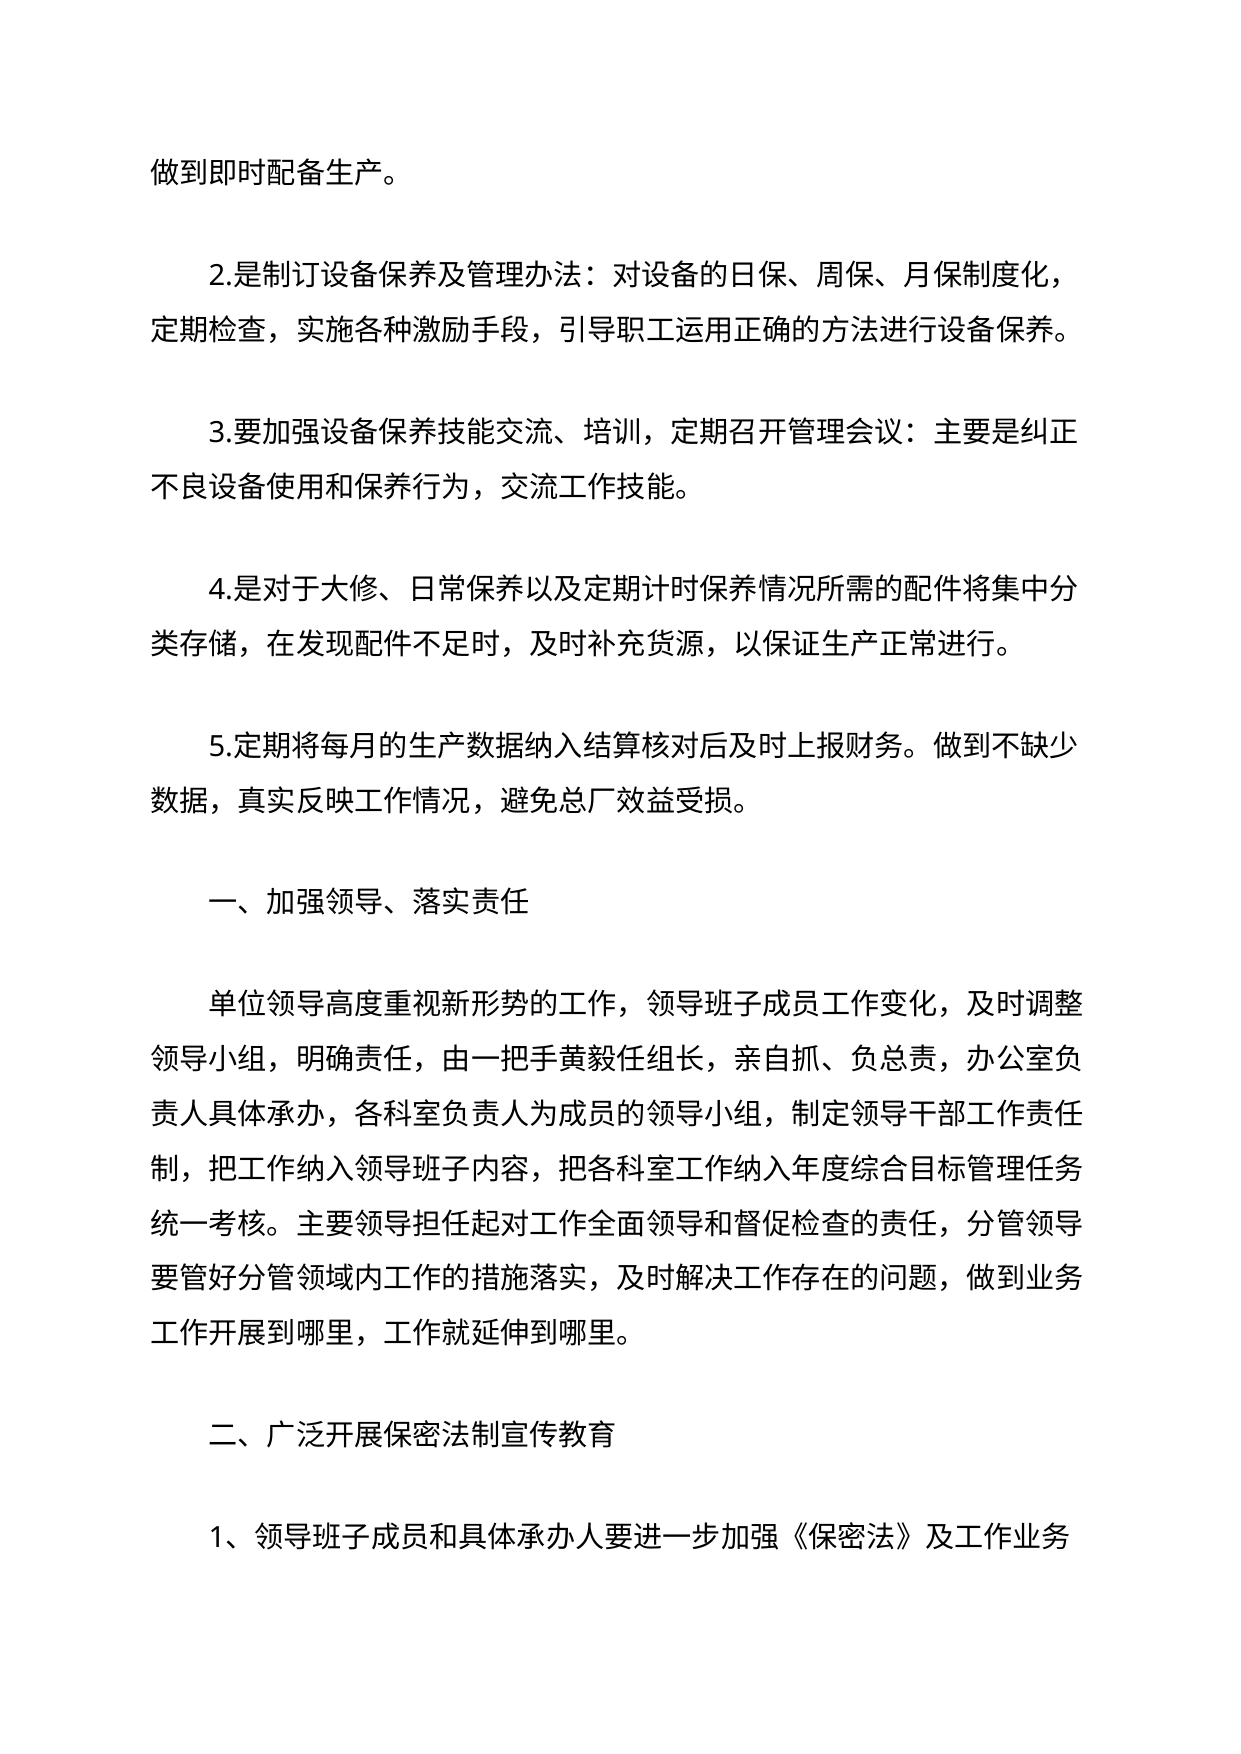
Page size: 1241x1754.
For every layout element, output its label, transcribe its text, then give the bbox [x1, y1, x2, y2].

text 二、广泛开展保密法制宣传教育 [150, 1412, 1090, 1454]
text 4.是对于大修、日常保养以及定期计时保养情况所需的配件将集中分类存储，在发现配件不足时，及时补充货源，以保证生产正常进行。 [150, 565, 1090, 663]
text 一、加强领导、落实责任 [150, 879, 1090, 921]
text 5.定期将每月的生产数据纳入结算核对后及时上报财务。做到不缺少数据，真实反映工作情况，避免总厂效益受损。 [150, 722, 1090, 819]
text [150, 1513, 1090, 1556]
text 2.是制订设备保养及管理办法：对设备的日保、周保、月保制度化，定期检查，实施各种激励手段，引导职工运用正确的方法进行设备保养。 [150, 252, 1090, 349]
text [150, 150, 1090, 192]
text 3.要加强设备保养技能交流、培训，定期召开管理会议：主要是纠正不良设备使用和保养行为，交流工作技能。 [150, 408, 1090, 506]
text 单位领导高度重视新形势的工作，领导班子成员工作变化，及时调整领导小组，明确责任，由一把手黄毅任组长，亲自抓、负总责，办公室负责人具体承办，各科室负责人为成员的领导小组，制定领导干部工作责任制，把工作纳入领导班子内容，把各科室工作纳入年度综合目标管理任务统一考核。主要领导担任起对工作全面领导和督促检查的责任，分管领导要管好分管领域内工作的措施落实，及时解决工作存在的问题，做到业务工作开展到哪里，工作就延伸到哪里。 [150, 981, 1090, 1352]
